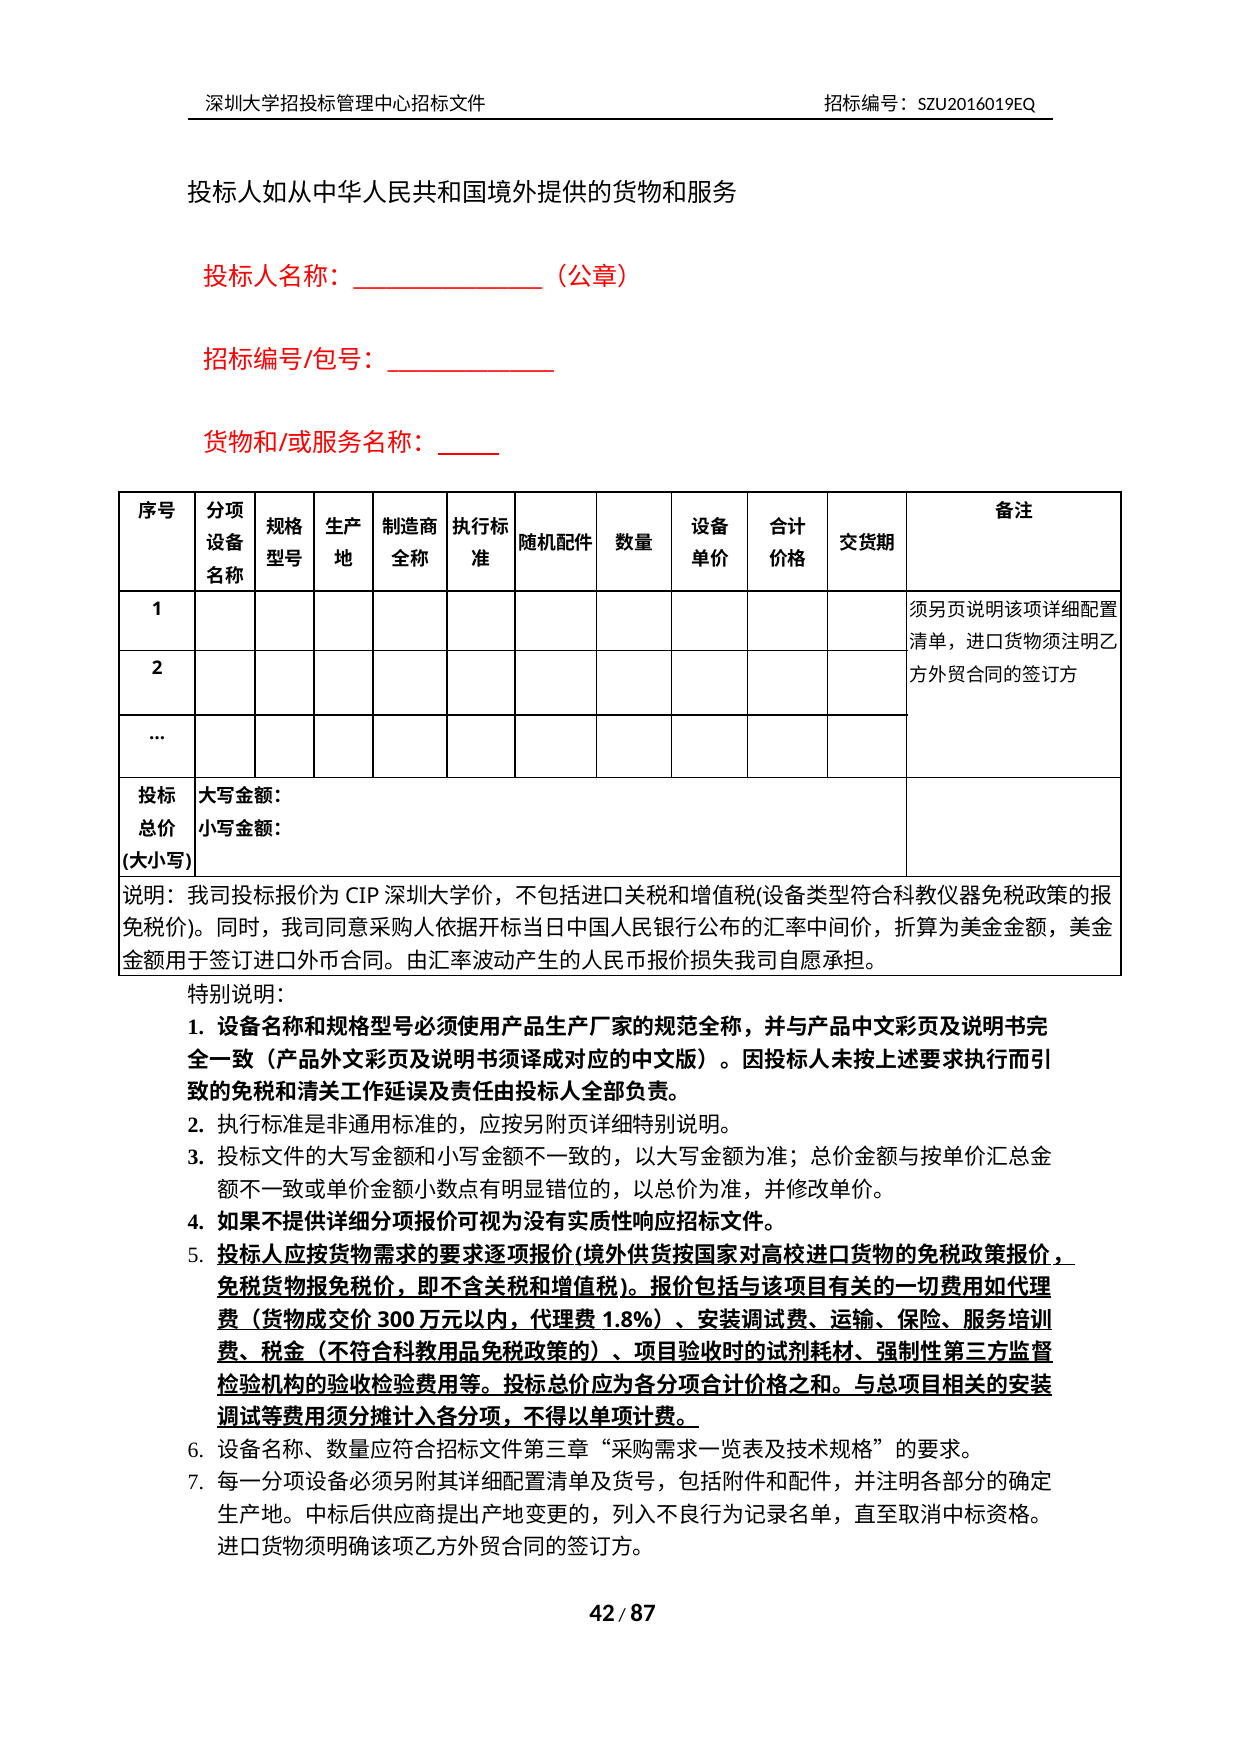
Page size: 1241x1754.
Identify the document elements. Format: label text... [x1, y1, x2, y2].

table_cell [315, 716, 372, 777]
table_cell [748, 716, 827, 777]
table_cell 大写金额： 小写金额： [196, 778, 906, 876]
table_header 分项设备名称 [196, 493, 254, 590]
table_cell [748, 592, 827, 649]
table_header 执行标准 [448, 493, 514, 590]
table_cell [374, 651, 446, 714]
table_cell [828, 592, 906, 649]
table_cell [597, 592, 671, 649]
table_cell [374, 592, 446, 649]
text 货物和/或服务名称： [203, 408, 1053, 473]
table_cell 说明：我司投标报价为CIP深圳大学价，不包括进口关税和增值税(设备类型符合科教仪器免税政策的报免税价)。同时，我司同意采购人依据开标当日中国人民银行公布的汇率中间价，折算为美金金额，美金金额用于签订进口外币合同。由汇率波动产生的人民币报价损失我司自愿承担。 [120, 877, 1120, 975]
table_cell [448, 592, 514, 649]
table_header 合计 价格 [748, 493, 827, 590]
table_cell [448, 651, 514, 714]
table_header 设备 单价 [672, 493, 747, 590]
table_cell [196, 592, 254, 649]
list 投标人应按货物需求的要求逐项报价(境外供货按国家对高校进口货物的免税政策报价，免税货物报免税价，即不含关税和增值税)。报价包括与该项目有关的一切费用如代理费（货物成交价300万元以内，代理费1.8%）、安装调试费、运输、保险、服务培训费、税金（不符合科教用品免税政策的）、项目验收时的试剂耗材、强制性第三方监督检验机构的验收检验费用等。投标总价应为各分项合计价格之和。与总项目相关的安装调试等费用须分摊计入各分项，不得以单项计费。 [187, 1236, 1053, 1431]
table_cell [315, 592, 372, 649]
list 执行标准是非通用标准的，应按另附页详细特别说明。 [187, 1106, 1053, 1139]
table_cell [448, 716, 514, 777]
list 设备名称、数量应符合招标文件第三章“采购需求一览表及技术规格”的要求。 [187, 1431, 1053, 1464]
table_header 数量 [597, 493, 671, 590]
table_header 生产地 [315, 493, 372, 590]
text 招标编号/包号：_______________ [203, 325, 1053, 390]
table_cell [256, 651, 313, 714]
table_cell [516, 592, 596, 649]
text 全一致（产品外文彩页及说明书须译成对应的中文版）。因投标人未按上述要求执行而引致的免税和清关工作延误及责任由投标人全部负责。 [187, 1041, 1053, 1106]
table_header 规格型号 [256, 493, 313, 590]
table_cell [672, 592, 747, 649]
table_header 序号 [120, 493, 194, 590]
table_cell [828, 716, 906, 777]
table_header 备注 [907, 493, 1120, 590]
table_header 随机配件 [516, 493, 596, 590]
text 特别说明： [187, 976, 1053, 1009]
table_cell [516, 716, 596, 777]
table_cell [748, 651, 827, 714]
table_cell [196, 651, 254, 714]
list 如果不提供详细分项报价可视为没有实质性响应招标文件。 [187, 1204, 1053, 1236]
table_cell … [120, 716, 194, 777]
table_cell [672, 651, 747, 714]
table_cell [374, 716, 446, 777]
table_cell 投标 总价 (大小写) [120, 778, 194, 876]
table_header 制造商全称 [374, 493, 446, 590]
table_cell 2 [120, 651, 194, 714]
table_cell [256, 716, 313, 777]
table_cell [516, 651, 596, 714]
table_cell 1 [120, 592, 194, 649]
table_cell [597, 651, 671, 714]
table_cell [907, 778, 1120, 876]
table_cell [315, 651, 372, 714]
text 投标人如从中华人民共和国境外提供的货物和服务 [187, 158, 1053, 223]
table_header 交货期 [828, 493, 906, 590]
table_cell [196, 716, 254, 777]
list 设备名称和规格型号必须使用产品生产厂家的规范全称，并与产品中文彩页及说明书完 [187, 1009, 1053, 1041]
list 投标文件的大写金额和小写金额不一致的，以大写金额为准；总价金额与按单价汇总金额不一致或单价金额小数点有明显错位的，以总价为准，并修改单价。 [187, 1139, 1053, 1204]
table_cell [597, 716, 671, 777]
table_cell [828, 651, 906, 714]
table_cell [672, 716, 747, 777]
list 每一分项设备必须另附其详细配置清单及货号，包括附件和配件，并注明各部分的确定生产地。中标后供应商提出产地变更的，列入不良行为记录名单，直至取消中标资格。进口货物须明确该项乙方外贸合同的签订方。 [187, 1464, 1053, 1561]
text 投标人名称：_________________（公章） [203, 242, 1053, 307]
table_cell [256, 592, 313, 649]
table_cell 须另页说明该项详细配置清单，进口货物须注明乙方外贸合同的签订方 [907, 592, 1120, 777]
